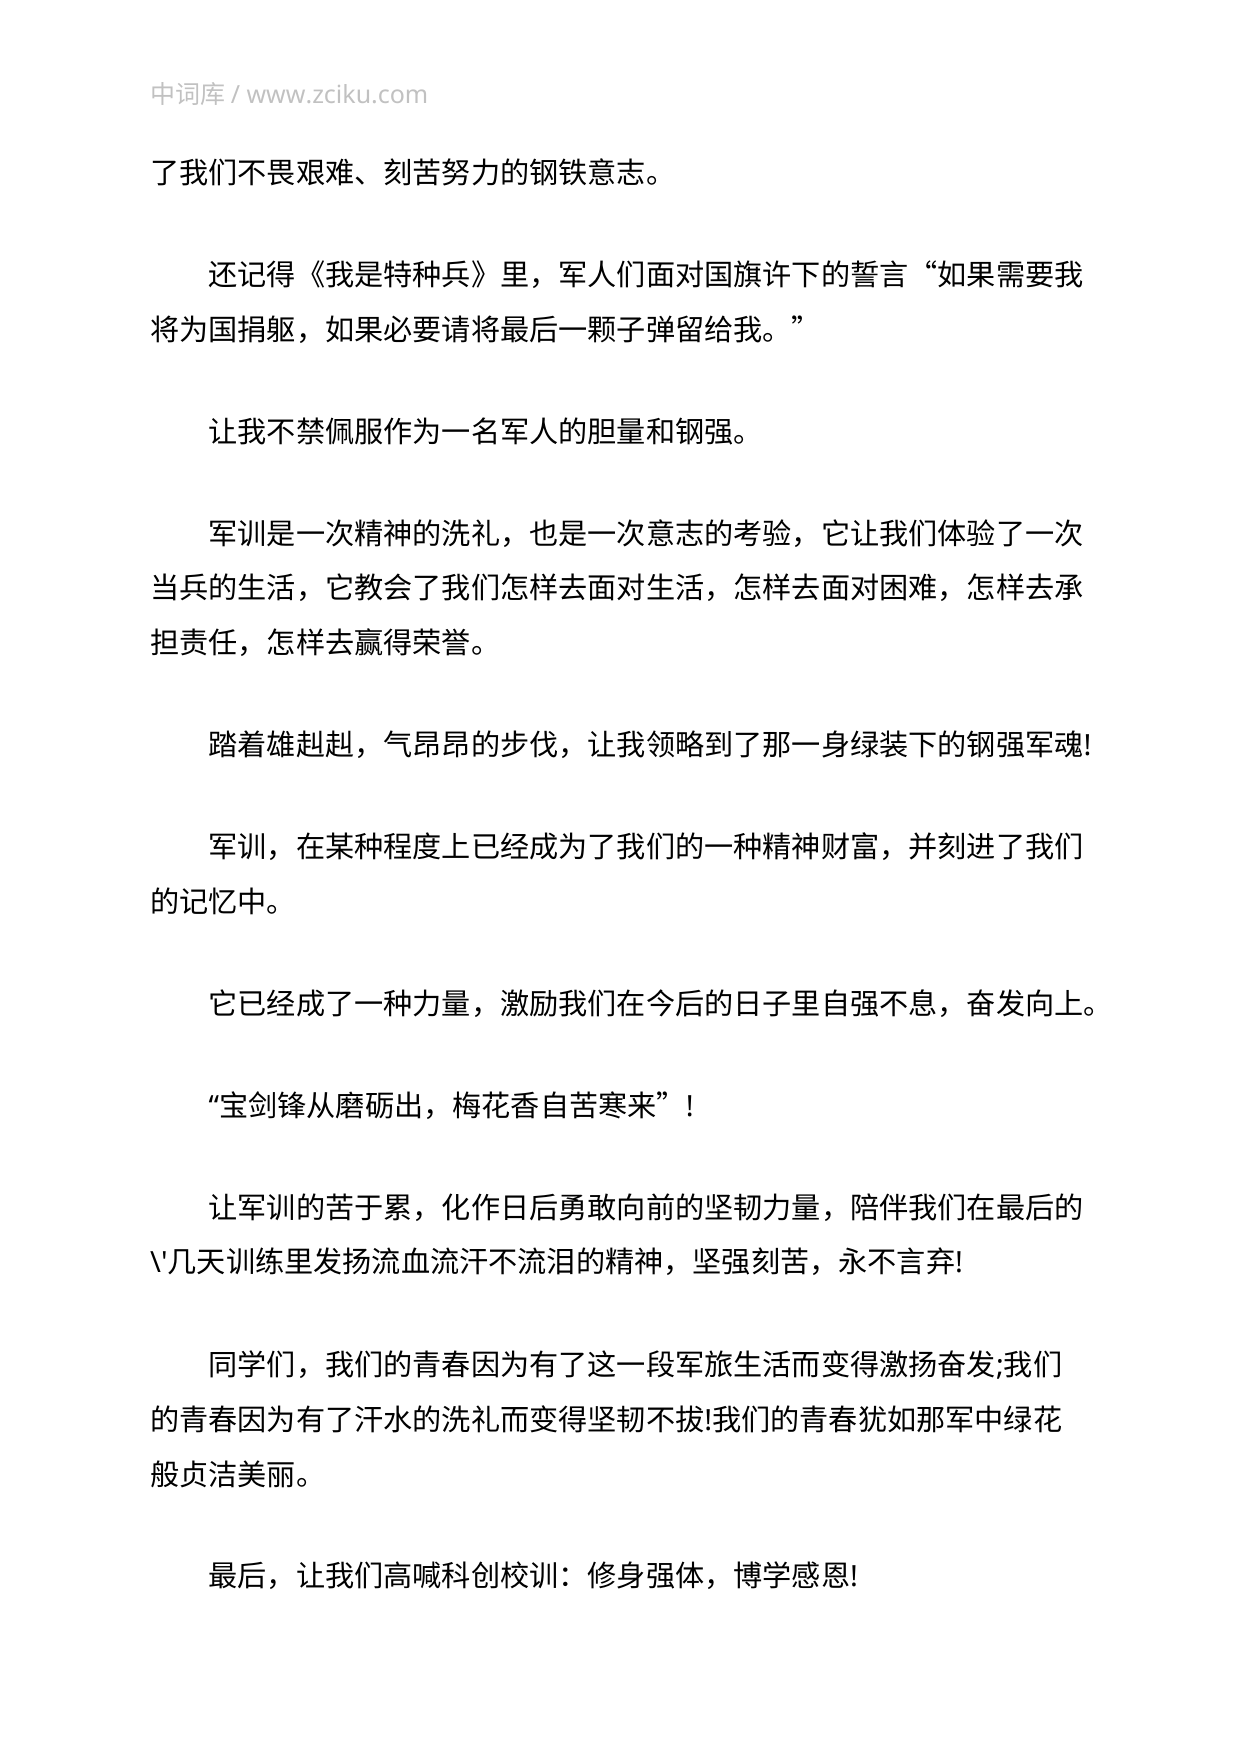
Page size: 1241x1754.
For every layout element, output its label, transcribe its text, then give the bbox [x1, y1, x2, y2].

text 踏着雄赳赳，气昂昂的步伐，让我领略到了那一身绿装下的钢强军魂! [150, 722, 1090, 764]
text 让我不禁佩服作为一名军人的胆量和钢强。 [150, 408, 1090, 451]
text 还记得《我是特种兵》里，军人们面对国旗许下的誓言“如果需要我将为国捐躯，如果必要请将最后一颗子弹留给我。” [150, 252, 1090, 349]
text 它已经成了一种力量，激励我们在今后的日子里自强不息，奋发向上。 [150, 980, 1090, 1023]
text 军训，在某种程度上已经成为了我们的一种精神财富，并刻进了我们的记忆中。 [150, 824, 1090, 921]
text 军训是一次精神的洗礼，也是一次意志的考验，它让我们体验了一次当兵的生活，它教会了我们怎样去面对生活，怎样去面对困难，怎样去承担责任，怎样去赢得荣誉。 [150, 510, 1090, 662]
text 同学们，我们的青春因为有了这一段军旅生活而变得激扬奋发;我们的青春因为有了汗水的洗礼而变得坚韧不拔!我们的青春犹如那军中绿花般贞洁美丽。 [150, 1341, 1090, 1493]
text 最后，让我们高喊科创校训：修身强体，博学感恩! [150, 1553, 1090, 1595]
text “宝剑锋从磨砺出，梅花香自苦寒来”! [150, 1082, 1090, 1124]
text 让军训的苦于累，化作日后勇敢向前的坚韧力量，陪伴我们在最后的\'几天训练里发扬流血流汗不流泪的精神，坚强刻苦，永不言弃! [150, 1184, 1090, 1281]
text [150, 150, 1090, 192]
